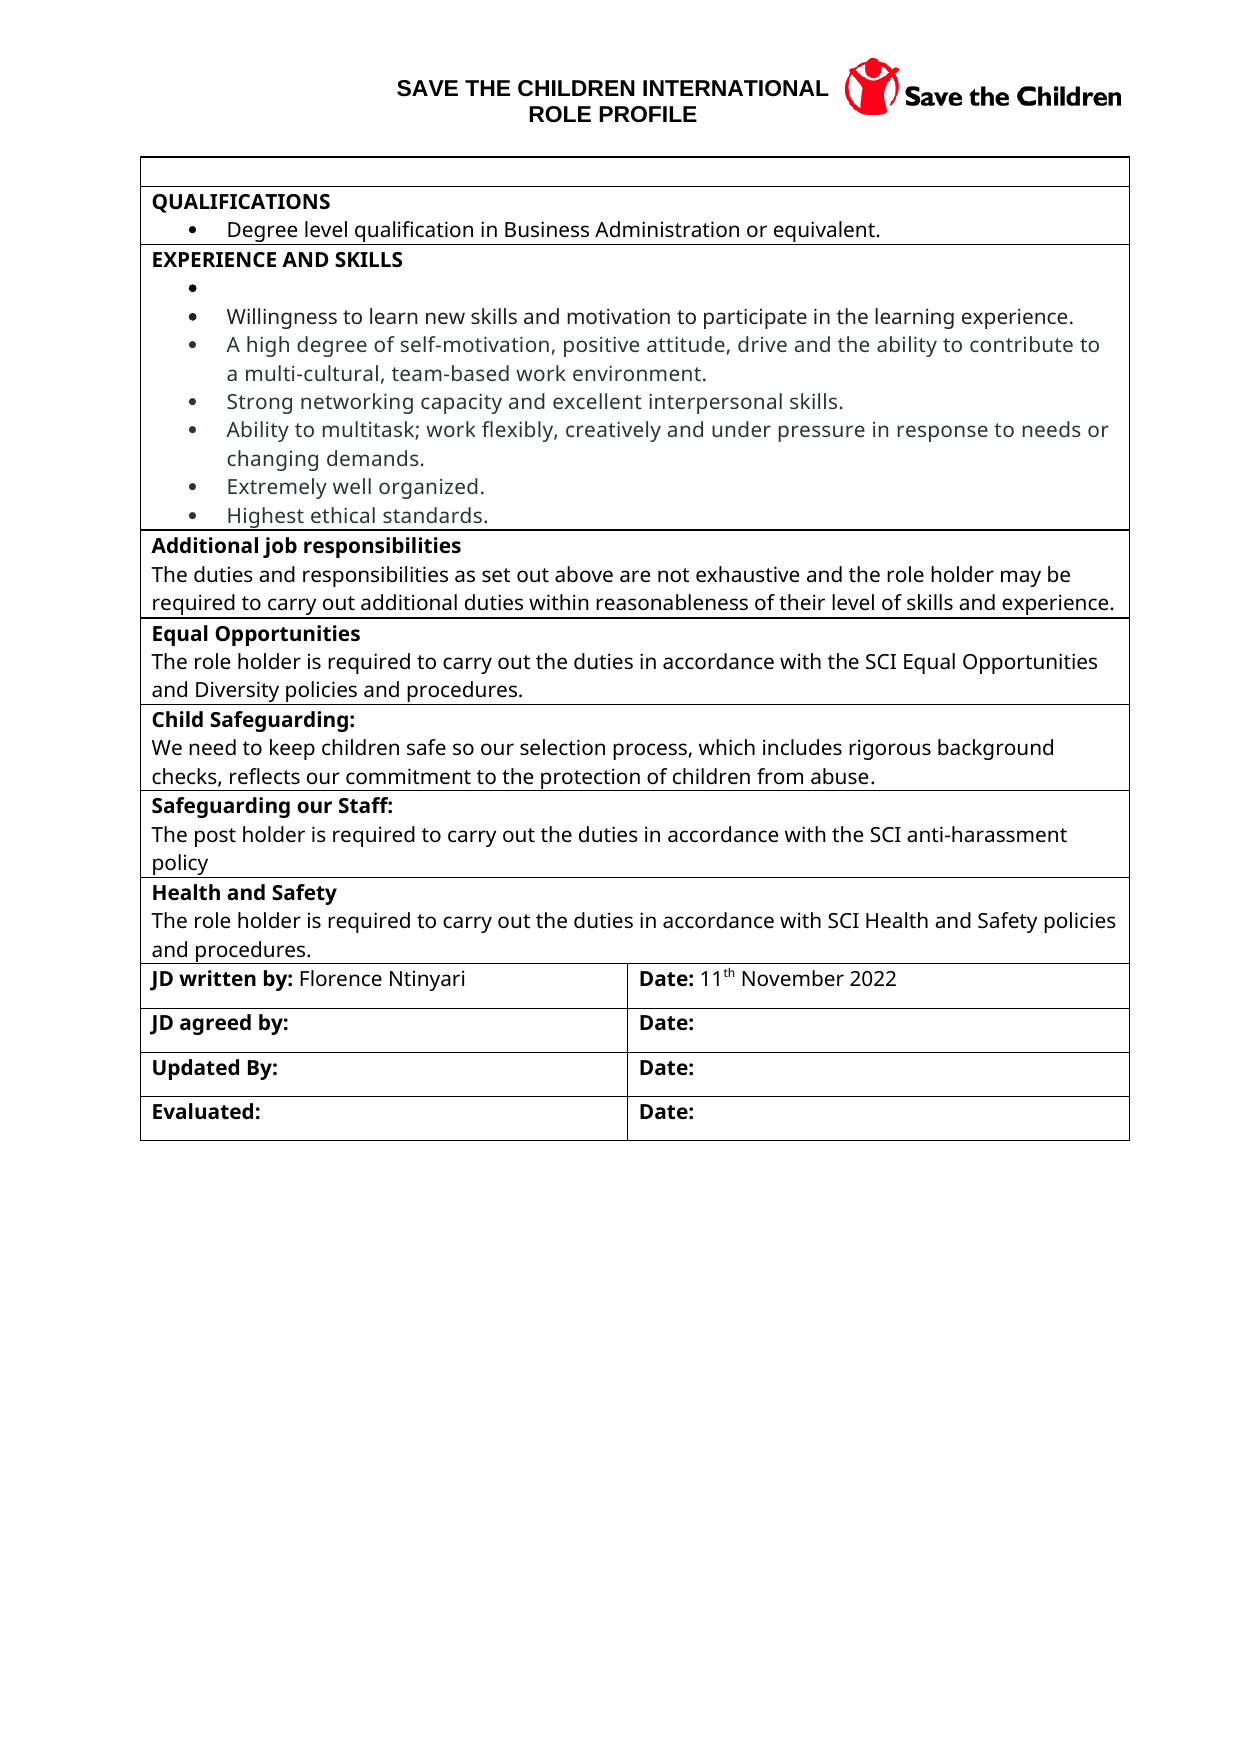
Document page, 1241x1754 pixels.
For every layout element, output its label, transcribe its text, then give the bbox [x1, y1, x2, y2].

table_cell Equal Opportunities The role holder is required to carry out the duties in accordance with the SCI Equal Opportunities and Diversity policies and procedures. [141, 619, 1129, 704]
table_cell Safeguarding our Staff: The post holder is required to carry out the duties in accordance with the SCI anti-harassment policy [141, 791, 1129, 877]
table_cell Evaluated: [141, 1097, 627, 1140]
table_cell Health and Safety The role holder is required to carry out the duties in accordance with SCI Health and Safety policies and procedures. [141, 878, 1129, 963]
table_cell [141, 158, 1129, 186]
table_cell Date: [628, 1097, 1129, 1140]
table_cell Date: [628, 1053, 1129, 1096]
table_cell Child Safeguarding: We need to keep children safe so our selection process, which includes rigorous background checks, reflects our commitment to the protection of children from abuse. [141, 705, 1129, 790]
table_cell Updated By: [141, 1053, 627, 1096]
picture [845, 58, 1121, 115]
table_cell EXPERIENCE AND SKILLS Willingness to learn new skills and motivation to participate in the learning experience. A high degree of self-motivation, positive attitude, drive and the ability to contribute to a multi-cultural, team-based work environment. Strong networking capacity and excellent interpersonal skills. Ability to multitask; work flexibly, creatively and under pressure in response to needs or changing demands. Extremely well organized. Highest ethical standards. [141, 245, 1129, 529]
table_cell Date: 11th November 2022 [628, 964, 1129, 1007]
table_cell JD written by: Florence Ntinyari [141, 964, 627, 1007]
table_cell Date: [628, 1009, 1129, 1052]
table_cell QUALIFICATIONS Degree level qualification in Business Administration or equivalent. [141, 187, 1129, 244]
table_cell JD agreed by: [141, 1009, 627, 1052]
table_cell Additional job responsibilities The duties and responsibilities as set out above are not exhaustive and the role holder may be required to carry out additional duties within reasonableness of their level of skills and experience. [141, 531, 1129, 617]
